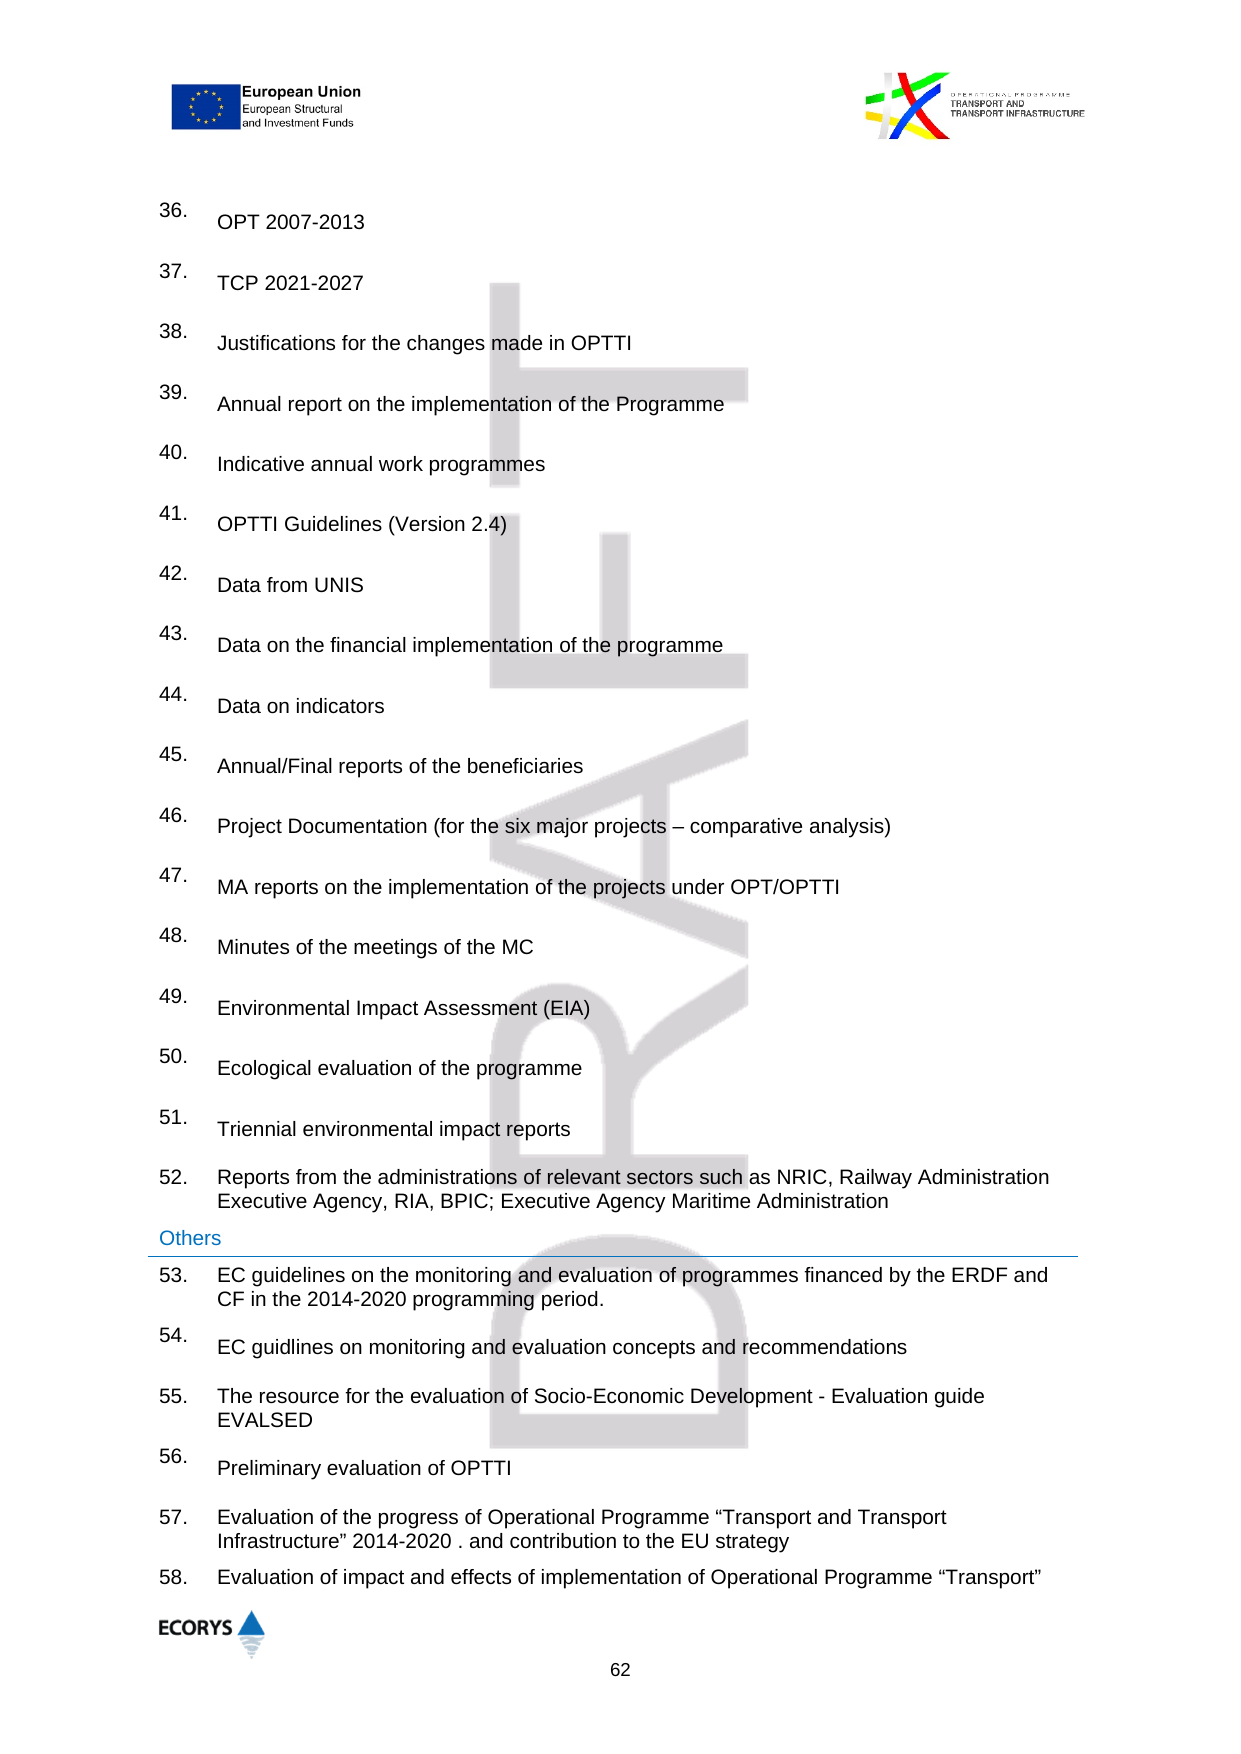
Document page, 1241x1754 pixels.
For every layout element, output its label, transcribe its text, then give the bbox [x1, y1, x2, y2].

table_cell [148, 434, 206, 494]
table_cell Evaluation of impact and effects of implementation of Operational Programme “Transport” 2007 - 2013 [206, 1559, 1077, 1589]
table_cell Reports from the administrations of relevant sectors such as NRIC, Railway Administration Executive Agency, RIA, BPIC; Executive Agency Maritime Administration [206, 1159, 1077, 1219]
table_cell OPT 2007-2013 [206, 192, 1077, 252]
table_cell [148, 736, 206, 796]
table_cell [148, 796, 206, 857]
table_cell [148, 253, 206, 313]
table_cell [148, 1559, 206, 1589]
picture [149, 59, 387, 153]
table_cell [148, 1498, 206, 1559]
table_cell Project Documentation (for the six major projects – comparative analysis) [206, 796, 1077, 857]
table_cell MA reports on the implementation of the projects under OPT/OPTTI [206, 857, 1077, 917]
table_cell [148, 1159, 206, 1219]
table_cell [148, 978, 206, 1038]
table_cell [148, 615, 206, 675]
table_cell Justifications for the changes made in OPTTI [206, 313, 1077, 373]
picture [158, 1610, 265, 1659]
table_cell Preliminary evaluation of OPTTI [206, 1438, 1077, 1498]
table_cell Triennial environmental impact reports [206, 1098, 1077, 1159]
table_cell [148, 313, 206, 373]
table_cell [148, 1098, 206, 1159]
table_cell TCP 2021-2027 [206, 253, 1077, 313]
table_cell Environmental Impact Assessment (EIA) [206, 978, 1077, 1038]
table_cell [148, 494, 206, 554]
table_cell [148, 857, 206, 917]
table_cell [148, 1257, 206, 1317]
table_cell [148, 1038, 206, 1098]
table_cell Data from UNIS [206, 555, 1077, 615]
table_cell [148, 1378, 206, 1438]
table_cell [148, 1438, 206, 1498]
table_cell [148, 675, 206, 736]
table_cell Data on indicators [206, 675, 1077, 736]
table_cell EC guidelines on the monitoring and evaluation of programmes financed by the ERDF and CF in the 2014-2020 programming period. [206, 1257, 1077, 1317]
table_cell [148, 1317, 206, 1377]
table_cell Annual report on the implementation of the Programme [206, 373, 1077, 434]
table_cell Ecological evaluation of the programme [206, 1038, 1077, 1098]
table_cell [148, 373, 206, 434]
table_cell Others [148, 1219, 1077, 1256]
table_cell [148, 192, 206, 252]
table_cell [148, 555, 206, 615]
table_cell OPTTI Guidelines (Version 2.4) [206, 494, 1077, 554]
table_cell [148, 917, 206, 977]
table_cell Data on the financial implementation of the programme [206, 615, 1077, 675]
table_cell Evaluation of the progress of Operational Programme “Transport and Transport Infrastructure” 2014-2020 . and contribution to the EU strategy [206, 1498, 1077, 1559]
table_cell Minutes of the meetings of the MC [206, 917, 1077, 977]
table_cell The resource for the evaluation of Socio-Economic Development - Evaluation guide EVALSED [206, 1378, 1077, 1438]
table_cell Indicative annual work programmes [206, 434, 1077, 494]
picture [854, 58, 1114, 150]
table_cell Annual/Final reports of the beneficiaries [206, 736, 1077, 796]
table_cell EC guidlines on monitoring and evaluation concepts and recommendations [206, 1317, 1077, 1377]
